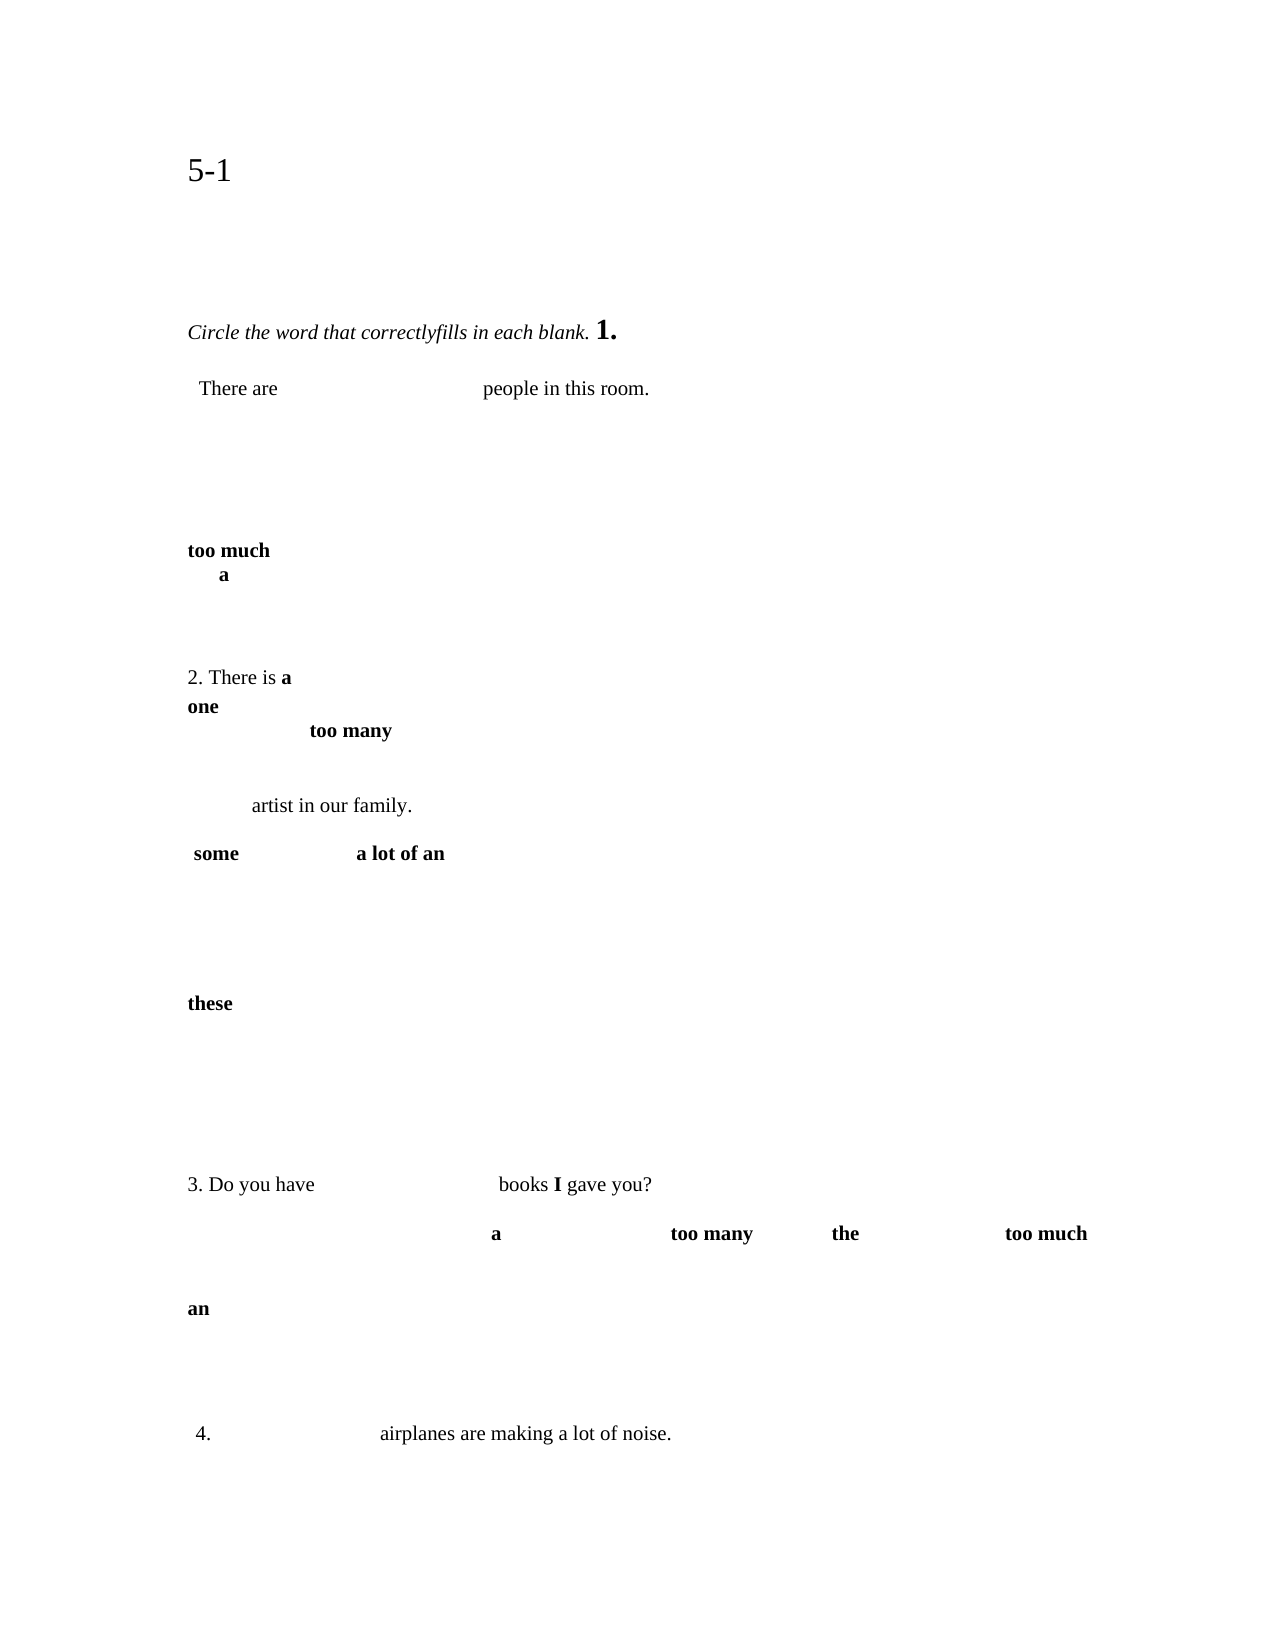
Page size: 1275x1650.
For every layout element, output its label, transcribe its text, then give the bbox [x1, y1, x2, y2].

text a too many the too much [187, 1221, 1087, 1244]
text one [187, 694, 1087, 718]
text artist in our family. [187, 792, 1087, 817]
text an [187, 1294, 1087, 1319]
text too much [187, 538, 1087, 562]
text 5-1 [187, 150, 1087, 188]
text 4. airplanes are making a lot of noise. [195, 1419, 1087, 1444]
text some a lot of an [194, 841, 1087, 865]
text too many [309, 718, 1087, 742]
text these [187, 990, 1087, 1015]
text a [219, 562, 1087, 586]
text Circle the word that correctlyfills in each blank. 1. There are people in this room. [187, 291, 670, 400]
text 3. Do you have books I gave you? [187, 1172, 1087, 1196]
text 2. There is a [187, 650, 1087, 689]
